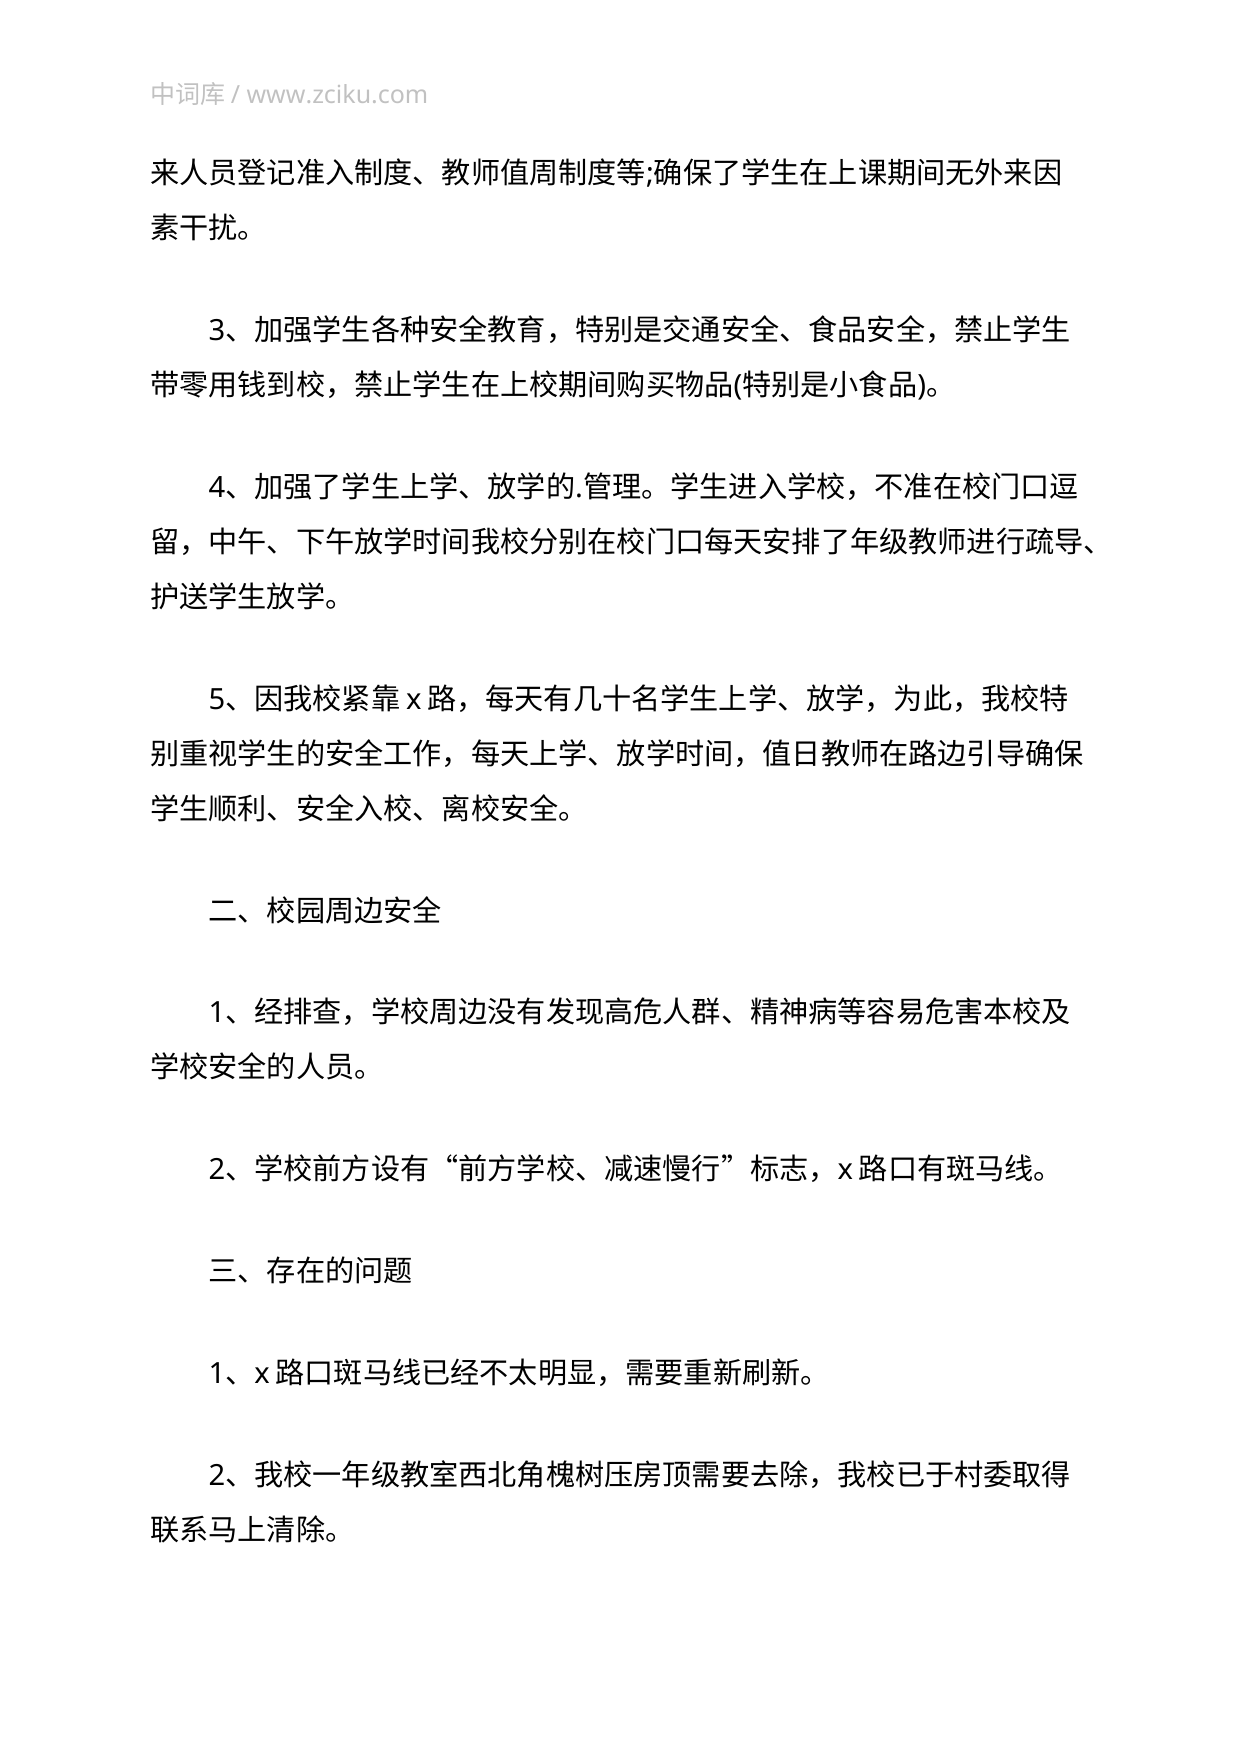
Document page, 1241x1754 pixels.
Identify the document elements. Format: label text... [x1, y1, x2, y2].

text 3、加强学生各种安全教育，特别是交通安全、食品安全，禁止学生带零用钱到校，禁止学生在上校期间购买物品(特别是小食品)。 [150, 307, 1090, 404]
text 2、学校前方设有“前方学校、减速慢行”标志，x路口有斑马线。 [150, 1146, 1090, 1188]
text 二、校园周边安全 [150, 887, 1090, 929]
text 1、x路口斑马线已经不太明显，需要重新刷新。 [150, 1349, 1090, 1392]
text 1、经排查，学校周边没有发现高危人群、精神病等容易危害本校及学校安全的人员。 [150, 989, 1090, 1086]
text 4、加强了学生上学、放学的.管理。学生进入学校，不准在校门口逗留，中午、下午放学时间我校分别在校门口每天安排了年级教师进行疏导、护送学生放学。 [150, 464, 1090, 616]
text 三、存在的问题 [150, 1248, 1090, 1290]
text 2、我校一年级教室西北角槐树压房顶需要去除，我校已于村委取得联系马上清除。 [150, 1451, 1090, 1549]
text 5、因我校紧靠x路，每天有几十名学生上学、放学，为此，我校特别重视学生的安全工作，每天上学、放学时间，值日教师在路边引导确保学生顺利、安全入校、离校安全。 [150, 675, 1090, 828]
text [150, 150, 1090, 247]
